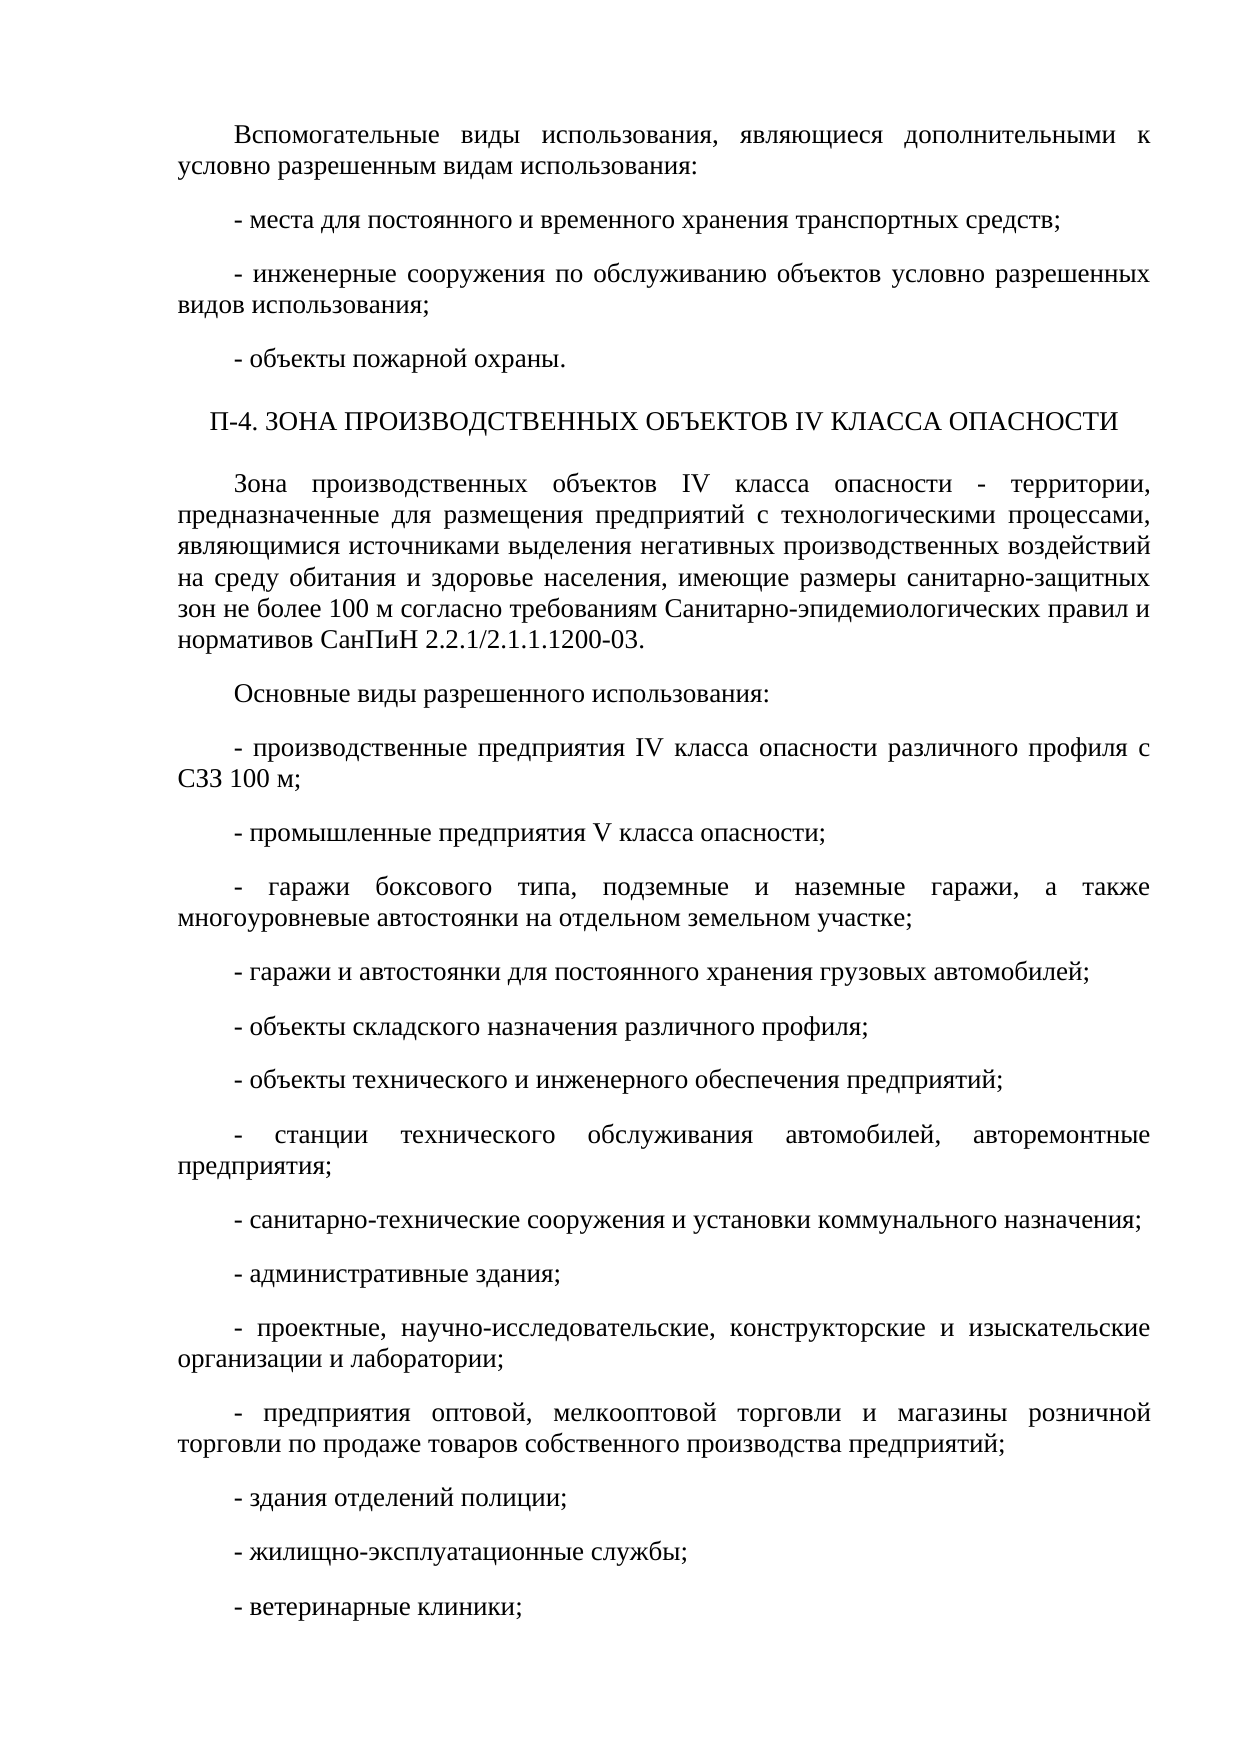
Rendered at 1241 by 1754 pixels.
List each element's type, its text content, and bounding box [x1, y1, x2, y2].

text - объекты технического и инженерного обеспечения предприятий; [177, 1064, 1152, 1095]
text - жилищно-эксплуатационные службы; [177, 1536, 1152, 1567]
text - проектные, научно-исследовательские, конструкторские и изыскательские организации и лаборатории; [177, 1311, 1152, 1373]
text - ветеринарные клиники; [177, 1589, 1152, 1621]
text - станции технического обслуживания автомобилей, авторемонтные предприятия; [177, 1118, 1152, 1180]
text - гаражи и автостоянки для постоянного хранения грузовых автомобилей; [177, 956, 1152, 987]
text Вспомогательные виды использования, являющиеся дополнительными к условно разрешенным видам использования: [177, 118, 1152, 180]
text - гаражи боксового типа, подземные и наземные гаражи, а также многоуровневые автостоянки на отдельном земельном участке; [177, 870, 1152, 933]
text - промышленные предприятия V класса опасности; [177, 816, 1152, 847]
text - производственные предприятия IV класса опасности различного профиля с СЗЗ 100 м; [177, 731, 1152, 793]
text - объекты пожарной охраны. [177, 343, 1152, 374]
text - санитарно-технические сооружения и установки коммунального назначения; [177, 1203, 1152, 1234]
text - административные здания; [177, 1257, 1152, 1288]
text - объекты складского назначения различного профиля; [177, 1009, 1152, 1041]
text - предприятия оптовой, мелкооптовой торговли и магазины розничной торговли по продаже товаров собственного производства предприятий; [177, 1396, 1152, 1458]
text Зона производственных объектов IV класса опасности - территории, предназначенные для размещения предприятий с технологическими процессами, являющимися источниками выделения негативных производственных воздействий на среду обитания и здоровье населения, имеющие размеры санитарно-защитных зон не более 100 м согласно требованиям Санитарно-эпидемиологических правил и нормативов СанПиН 2.2.1/2.1.1.1200-03. [177, 467, 1152, 654]
text - места для постоянного и временного хранения транспортных средств; [177, 203, 1152, 234]
text П-4. ЗОНА ПРОИЗВОДСТВЕННЫХ ОБЪЕКТОВ IV КЛАССА ОПАСНОСТИ [177, 405, 1152, 436]
text - здания отделений полиции; [177, 1481, 1152, 1513]
text - инженерные сооружения по обслуживанию объектов условно разрешенных видов использования; [177, 257, 1152, 320]
text Основные виды разрешенного использования: [177, 677, 1152, 708]
